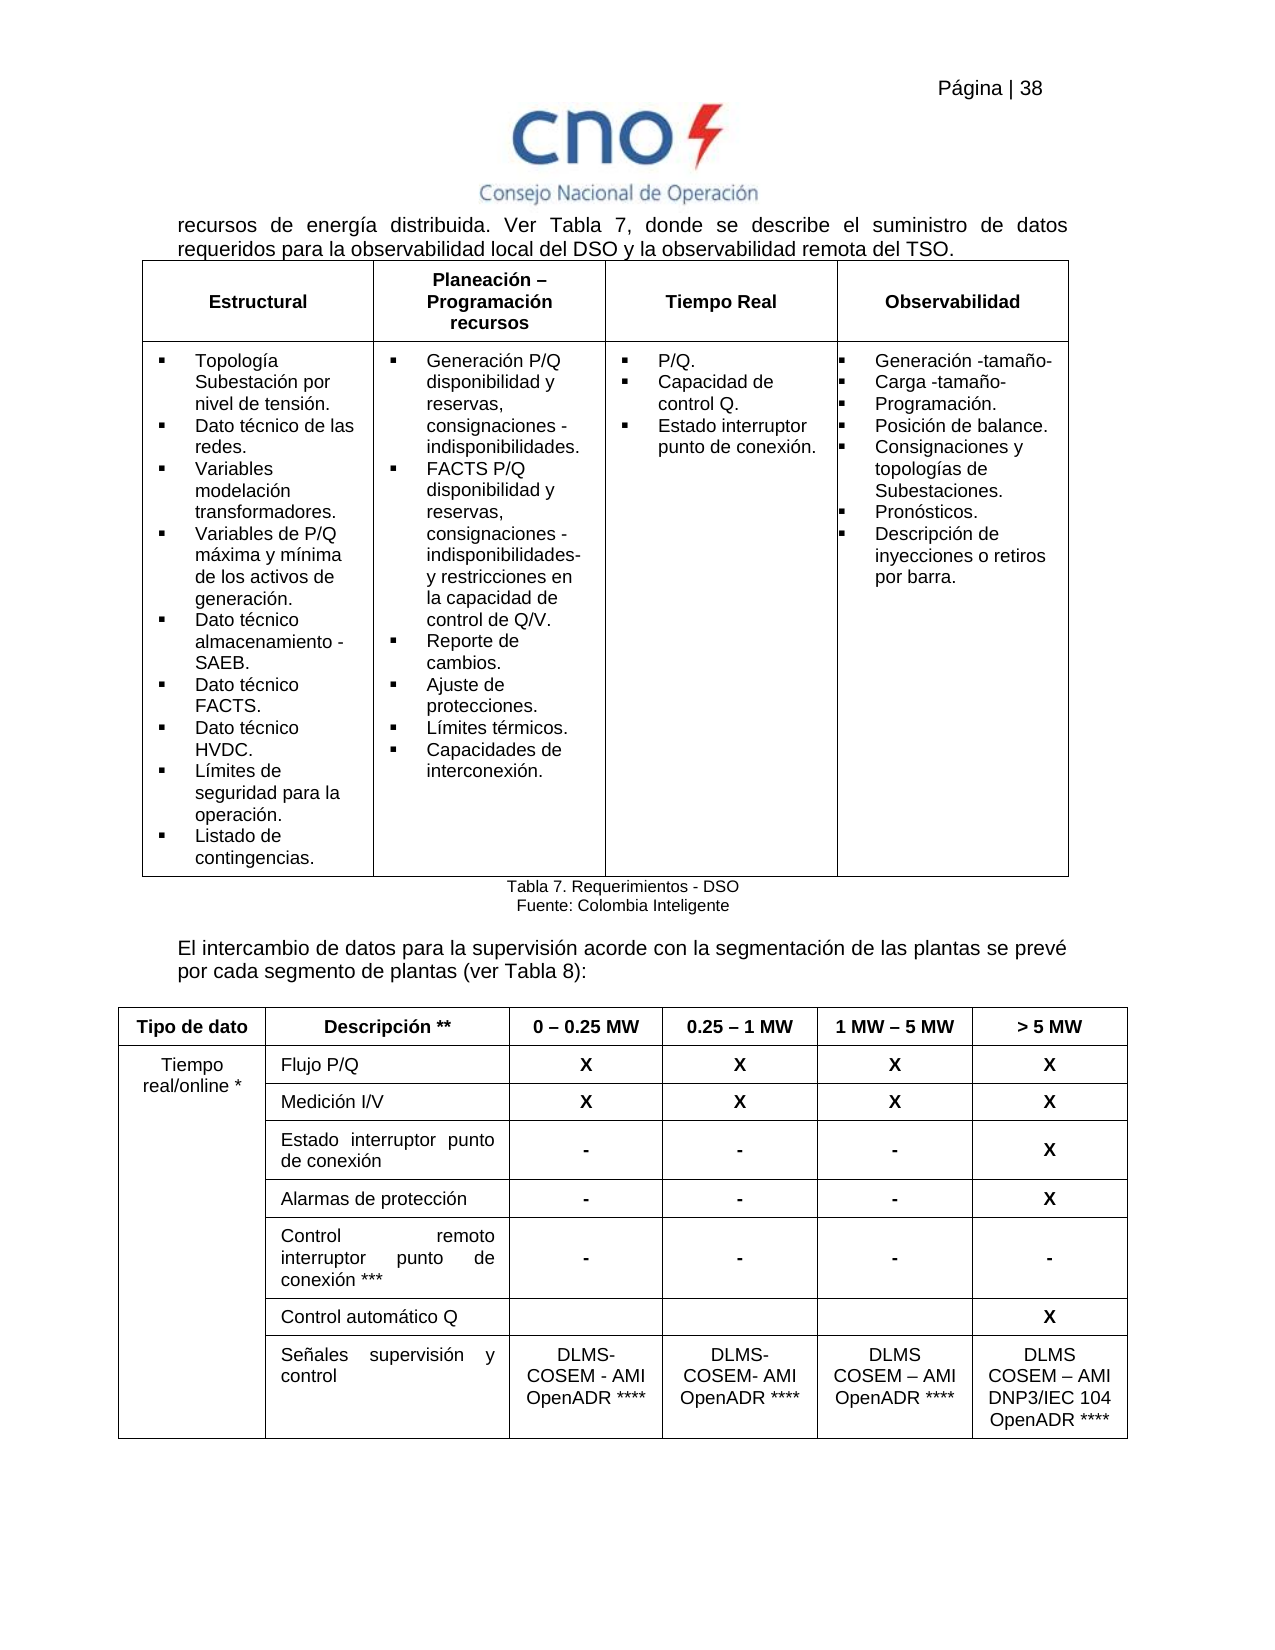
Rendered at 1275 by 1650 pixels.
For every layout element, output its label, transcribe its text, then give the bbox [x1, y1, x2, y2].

table_header Descripción ** [266, 1008, 509, 1045]
table_cell DLMS COSEM – AMI OpenADR **** [818, 1336, 972, 1437]
table_cell - [663, 1218, 817, 1297]
table_cell Generación P/Q disponibilidad y reservas, consignaciones -indisponibilidades. FACTS P/Q disponibilidad y reservas, consignaciones -indisponibilidades- y restricciones en la capacidad de control de Q/V. Reporte de cambios. Ajuste de protecciones. Límites térmicos. Capacidades de interconexión. [374, 342, 605, 876]
table_cell [663, 1299, 817, 1335]
table_cell - [510, 1121, 662, 1179]
table_header Tipo de dato [119, 1008, 265, 1045]
table_cell DLMS-COSEM - AMI OpenADR **** [510, 1336, 662, 1437]
table_cell Control remoto interruptor punto de conexión *** [266, 1218, 509, 1297]
table_cell X [973, 1180, 1127, 1217]
table_cell - [818, 1180, 972, 1217]
table_cell Control automático Q [266, 1299, 509, 1335]
table_cell Topología Subestación por nivel de tensión. Dato técnico de las redes. Variables modelación transformadores. Variables de P/Q máxima y mínima de los activos de generación. Dato técnico almacenamiento -SAEB. Dato técnico FACTS. Dato técnico HVDC. Límites de seguridad para la operación. Listado de contingencias. [143, 342, 373, 876]
table_cell X [973, 1084, 1127, 1120]
table_header Observabilidad [838, 261, 1068, 341]
table_cell DLMS-COSEM- AMI OpenADR **** [663, 1336, 817, 1437]
table_header 1 MW – 5 MW [818, 1008, 972, 1045]
table_cell Tiempo real/online * [119, 1046, 265, 1437]
table_cell - [663, 1121, 817, 1179]
table_cell - [818, 1121, 972, 1179]
picture [478, 102, 768, 213]
table_cell P/Q. Capacidad de control Q. Estado interruptor punto de conexión. [606, 342, 837, 876]
table_cell Generación -tamaño- Carga -tamaño- Programación. Posición de balance. Consignaciones y topologías de Subestaciones. Pronósticos. Descripción de inyecciones o retiros por barra. [838, 342, 1068, 876]
table_cell Flujo P/Q [266, 1046, 509, 1082]
table_cell Señales supervisión y control [266, 1336, 509, 1437]
table_header Estructural [143, 261, 373, 341]
text El intercambio de datos para la supervisión acorde con la segmentación de las plantas se prevé por cada segmento de plantas (ver Tabla 8): [177, 935, 1068, 983]
table_cell - [510, 1180, 662, 1217]
table_cell Alarmas de protección [266, 1180, 509, 1217]
table_cell X [510, 1046, 662, 1082]
table_header Planeación – Programación recursos [374, 261, 605, 341]
table_cell [818, 1299, 972, 1335]
table_cell X [510, 1084, 662, 1120]
table_header 0.25 – 1 MW [663, 1008, 817, 1045]
table_cell X [663, 1046, 817, 1082]
table_cell - [973, 1218, 1127, 1297]
table_cell [510, 1299, 662, 1335]
table_header > 5 MW [973, 1008, 1127, 1045]
table_cell - [818, 1218, 972, 1297]
table_cell - [663, 1180, 817, 1217]
table_cell X [818, 1046, 972, 1082]
table_header 0 – 0.25 MW [510, 1008, 662, 1045]
table_cell X [973, 1299, 1127, 1335]
table_cell Estado interruptor punto de conexión [266, 1121, 509, 1179]
text Fuente: Colombia Inteligente [177, 896, 1068, 915]
table_cell X [818, 1084, 972, 1120]
table_cell X [663, 1084, 817, 1120]
table_cell DLMS COSEM – AMI DNP3/IEC 104 OpenADR **** [973, 1336, 1127, 1437]
table_cell Medición I/V [266, 1084, 509, 1120]
text Tabla 7. Requerimientos - DSO [177, 877, 1068, 896]
table_cell - [510, 1218, 662, 1297]
table_cell X [973, 1046, 1127, 1082]
table_cell X [973, 1121, 1127, 1179]
table_header Tiempo Real [606, 261, 837, 341]
